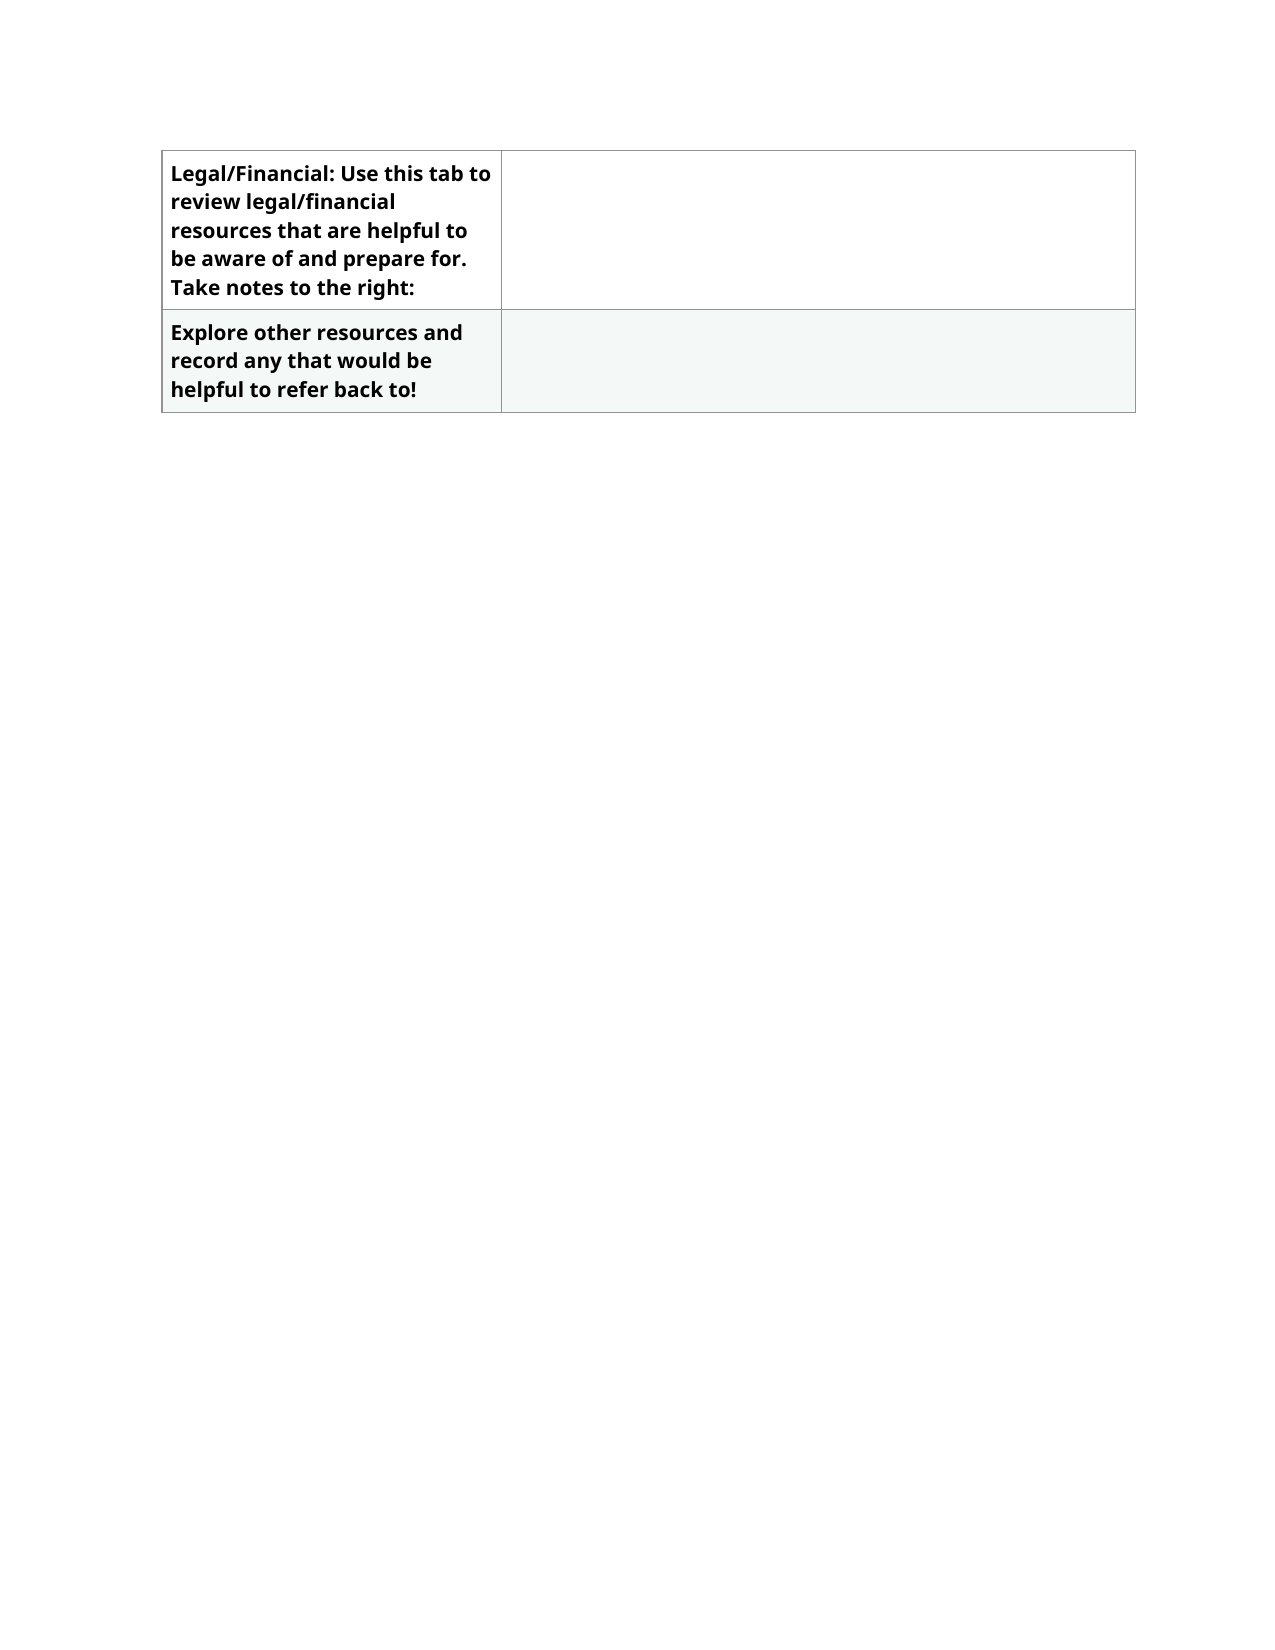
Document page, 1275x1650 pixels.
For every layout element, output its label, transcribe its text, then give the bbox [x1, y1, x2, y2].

table_cell Legal/Financial: Use this tab to review legal/financial resources that are helpful to be aware of and prepare for. Take notes to the right: [163, 151, 501, 309]
table_cell Explore other resources and record any that would be helpful to refer back to! [163, 310, 501, 412]
table_cell [502, 310, 1135, 412]
table_cell [502, 151, 1135, 309]
